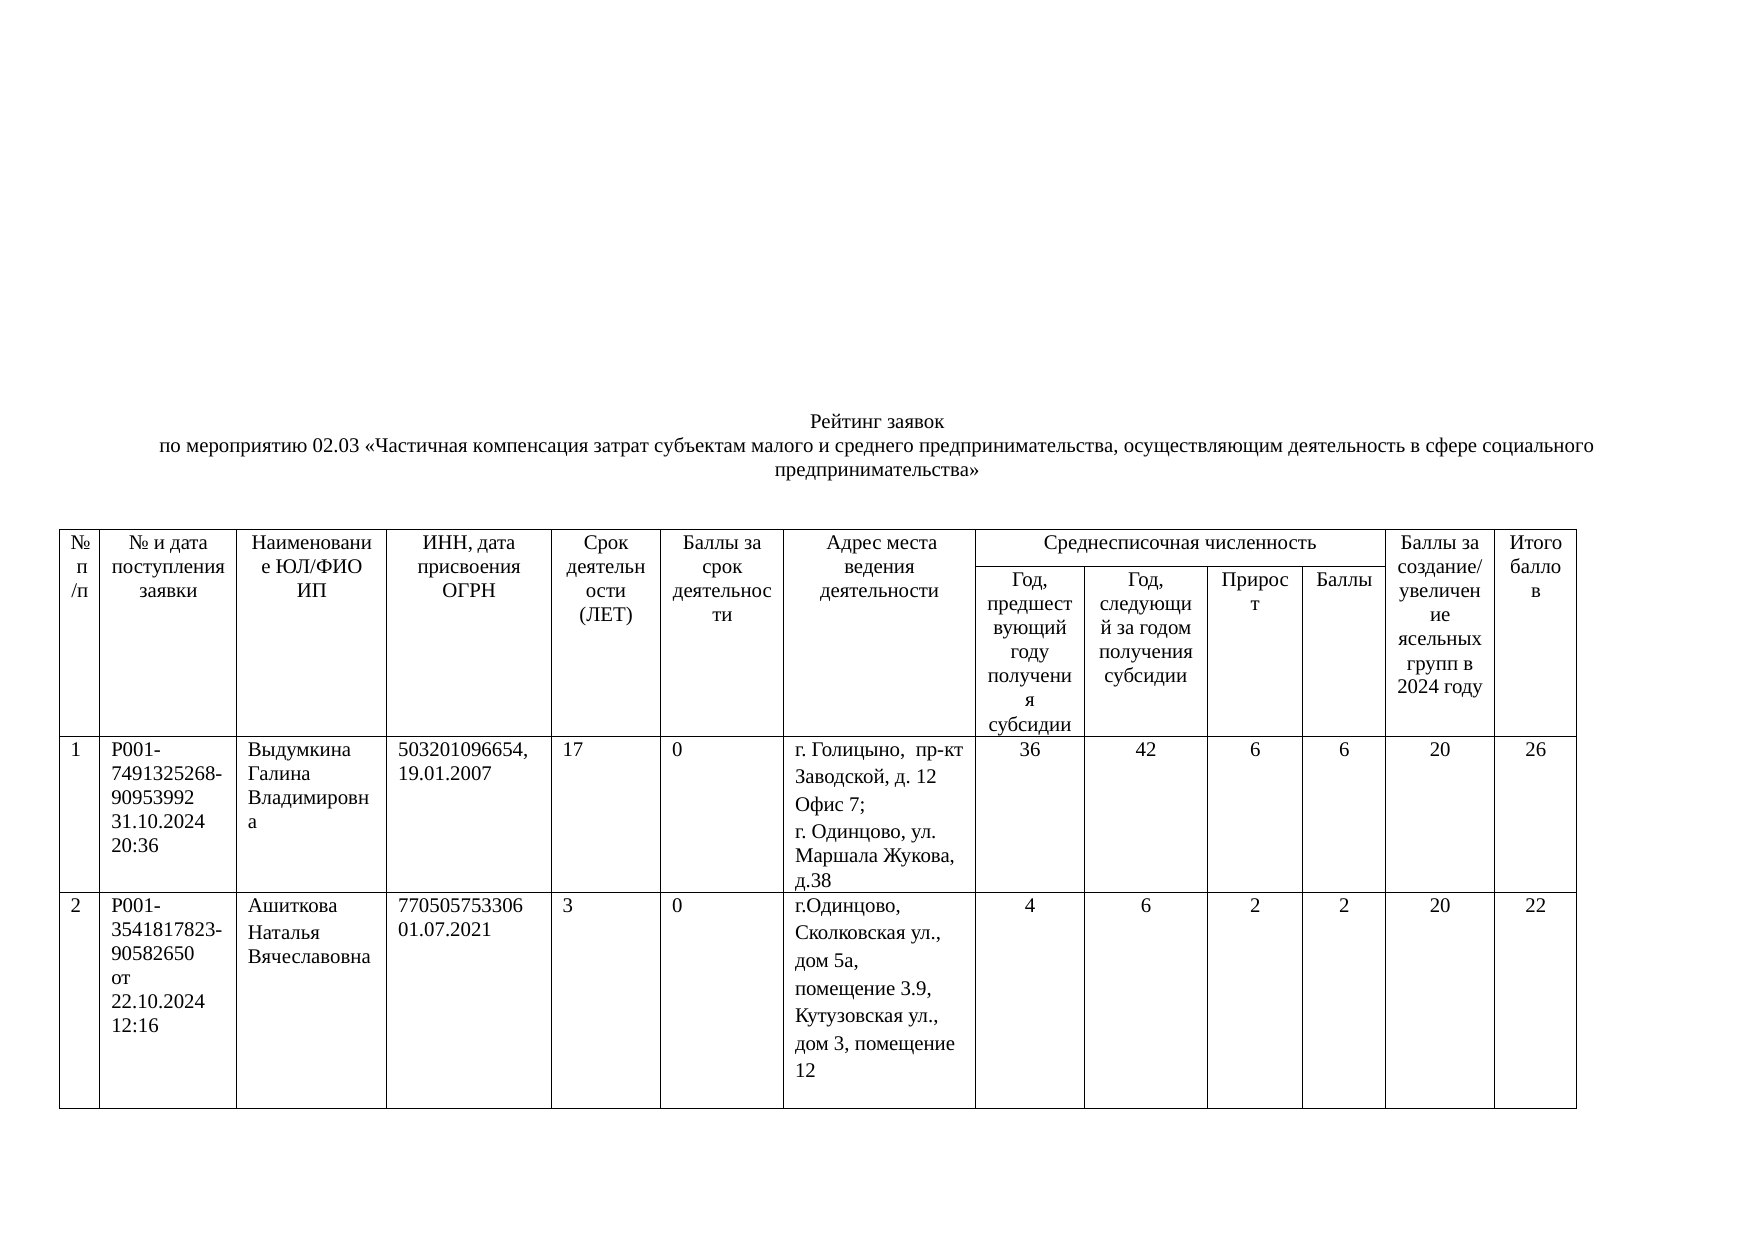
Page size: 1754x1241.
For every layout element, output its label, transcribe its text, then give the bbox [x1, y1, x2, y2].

table_cell Год, следующий за годом получения субсидии [1085, 567, 1207, 736]
table_cell г.Одинцово, Сколковская ул., дом 5а, помещение 3.9, Кутузовская ул., дом 3, помещение 12 [784, 893, 975, 1108]
table_cell 2 [1303, 893, 1385, 1108]
table_cell 770505753306 01.07.2021 [387, 893, 551, 1108]
table_cell Выдумкина Галина Владимировна [237, 737, 386, 892]
table_header Наименование ЮЛ/ФИО ИП [237, 530, 386, 736]
table_cell г. Голицыно, пр-кт Заводской, д. 12 Офис 7; г. Одинцово, ул. Маршала Жукова, д.38 [784, 737, 975, 892]
table_cell 20 [1386, 893, 1494, 1108]
table_cell 26 [1495, 737, 1576, 892]
table_cell 6 [1303, 737, 1385, 892]
table_cell 2 [60, 893, 99, 1108]
table_cell 0 [661, 893, 783, 1108]
text по мероприятию 02.03 «Частичная компенсация затрат субъектам малого и среднего предпринимательства, осуществляющим деятельность в сфере социального предпринимательства» [118, 433, 1636, 481]
table_cell P001-3541817823-90582650 от 22.10.2024 12:16 [100, 893, 236, 1108]
table_header Баллы за создание/ увеличение ясельных групп в 2024 году [1386, 530, 1494, 736]
table_cell Прирост [1208, 567, 1302, 736]
text Рейтинг заявок [118, 409, 1636, 433]
table_cell 3 [552, 893, 660, 1108]
table_header Среднесписочная численность [976, 530, 1385, 566]
table_cell 42 [1085, 737, 1207, 892]
table_cell 22 [1495, 893, 1576, 1108]
table_cell 503201096654, 19.01.2007 [387, 737, 551, 892]
table_cell P001-7491325268-90953992 31.10.2024 20:36 [100, 737, 236, 892]
table_cell 6 [1085, 893, 1207, 1108]
table_header Баллы за срок деятельности [661, 530, 783, 736]
table_header № и дата поступления заявки [100, 530, 236, 736]
table_header № п/п [60, 530, 99, 736]
table_cell 0 [661, 737, 783, 892]
table_header Итого баллов [1495, 530, 1576, 736]
table_cell 6 [1208, 737, 1302, 892]
table_cell 2 [1208, 893, 1302, 1108]
table_cell 20 [1386, 737, 1494, 892]
table_cell Год, предшествующий году получения субсидии [976, 567, 1084, 736]
table_header Адрес места ведения деятельности [784, 530, 975, 736]
table_cell Ашиткова Наталья Вячеславовна [237, 893, 386, 1108]
table_cell 4 [976, 893, 1084, 1108]
table_cell 36 [976, 737, 1084, 892]
table_cell 17 [552, 737, 660, 892]
table_cell 1 [60, 737, 99, 892]
table_header ИНН, дата присвоения ОГРН [387, 530, 551, 736]
table_cell Баллы [1303, 567, 1385, 736]
table_header Срок деятельности (ЛЕТ) [552, 530, 660, 736]
